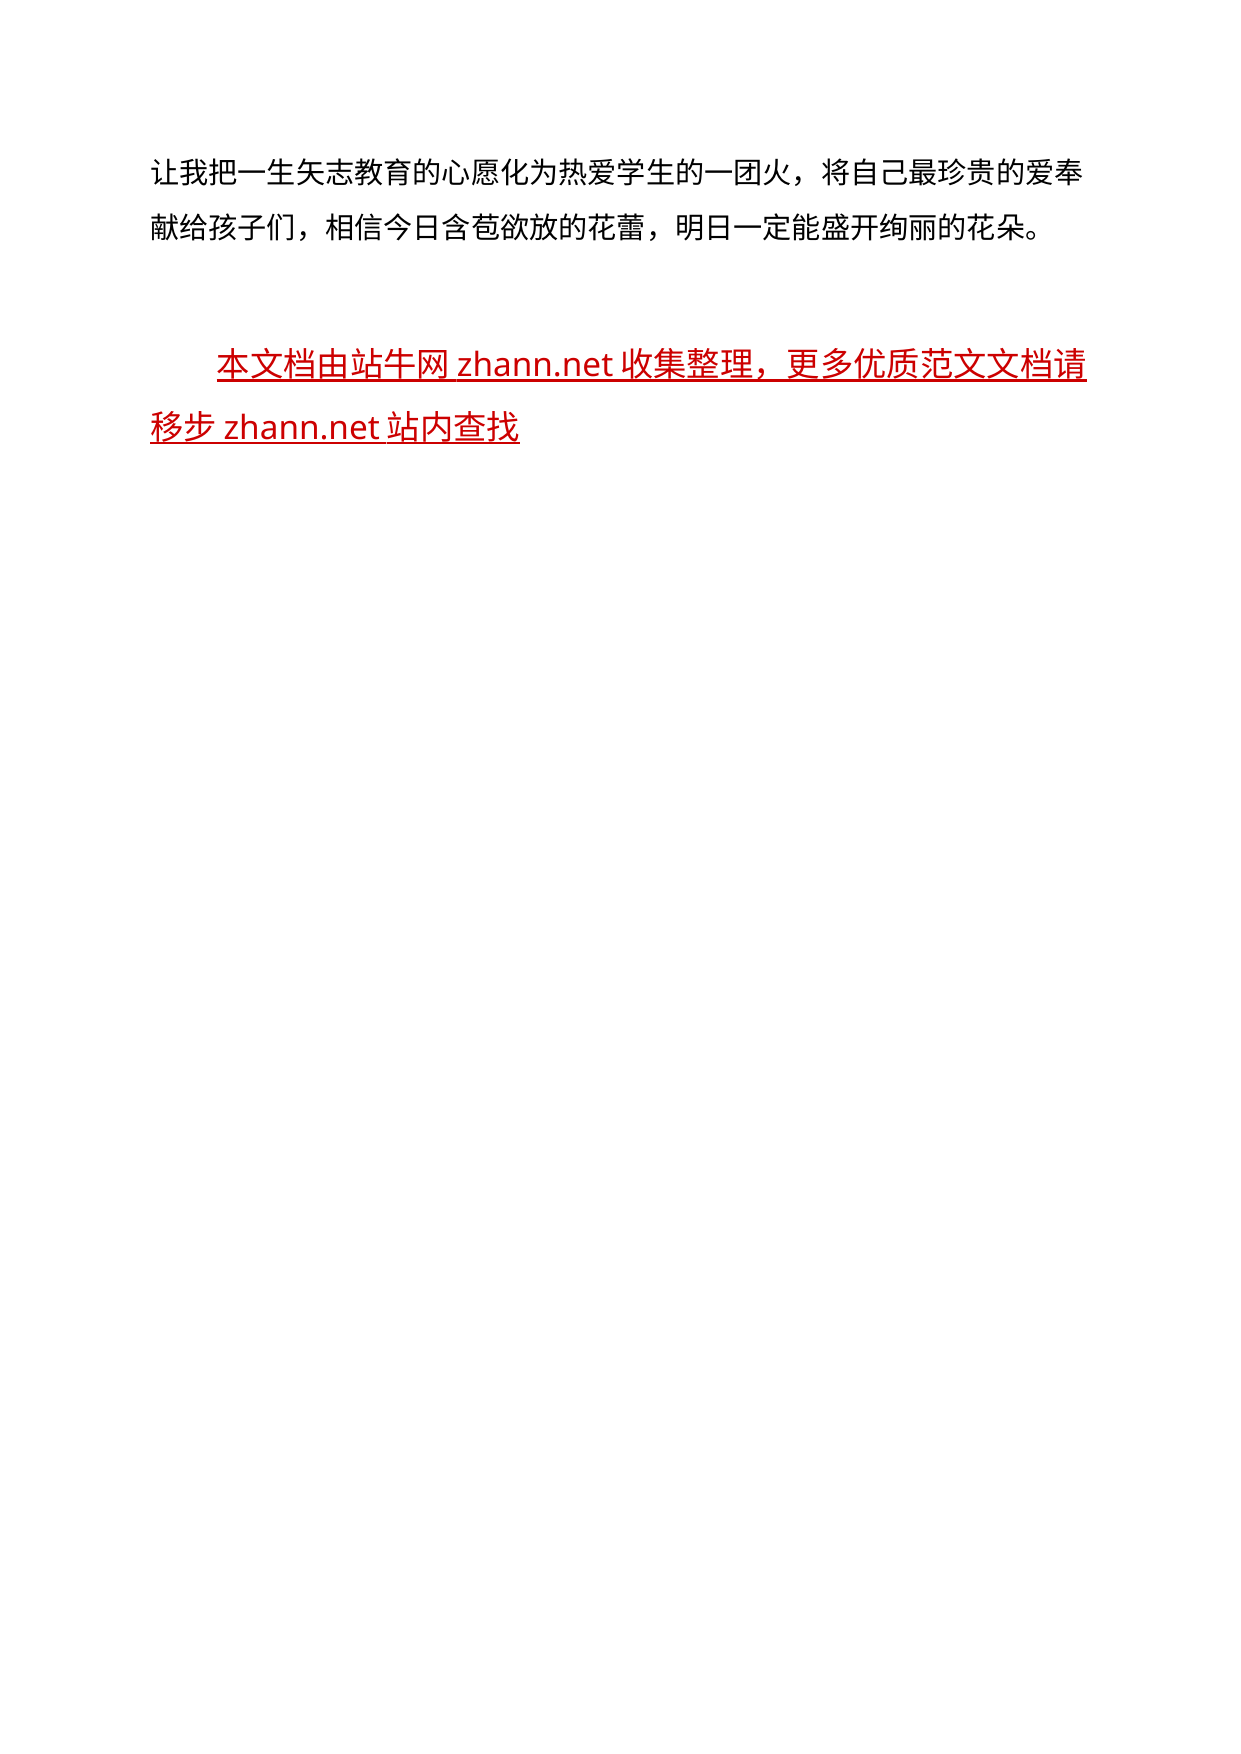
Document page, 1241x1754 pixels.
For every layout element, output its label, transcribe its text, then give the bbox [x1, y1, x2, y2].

text 本文档由站牛网zhann.net收集整理，更多优质范文文档请移步zhann.net站内查找 [150, 338, 1090, 449]
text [150, 150, 1090, 247]
